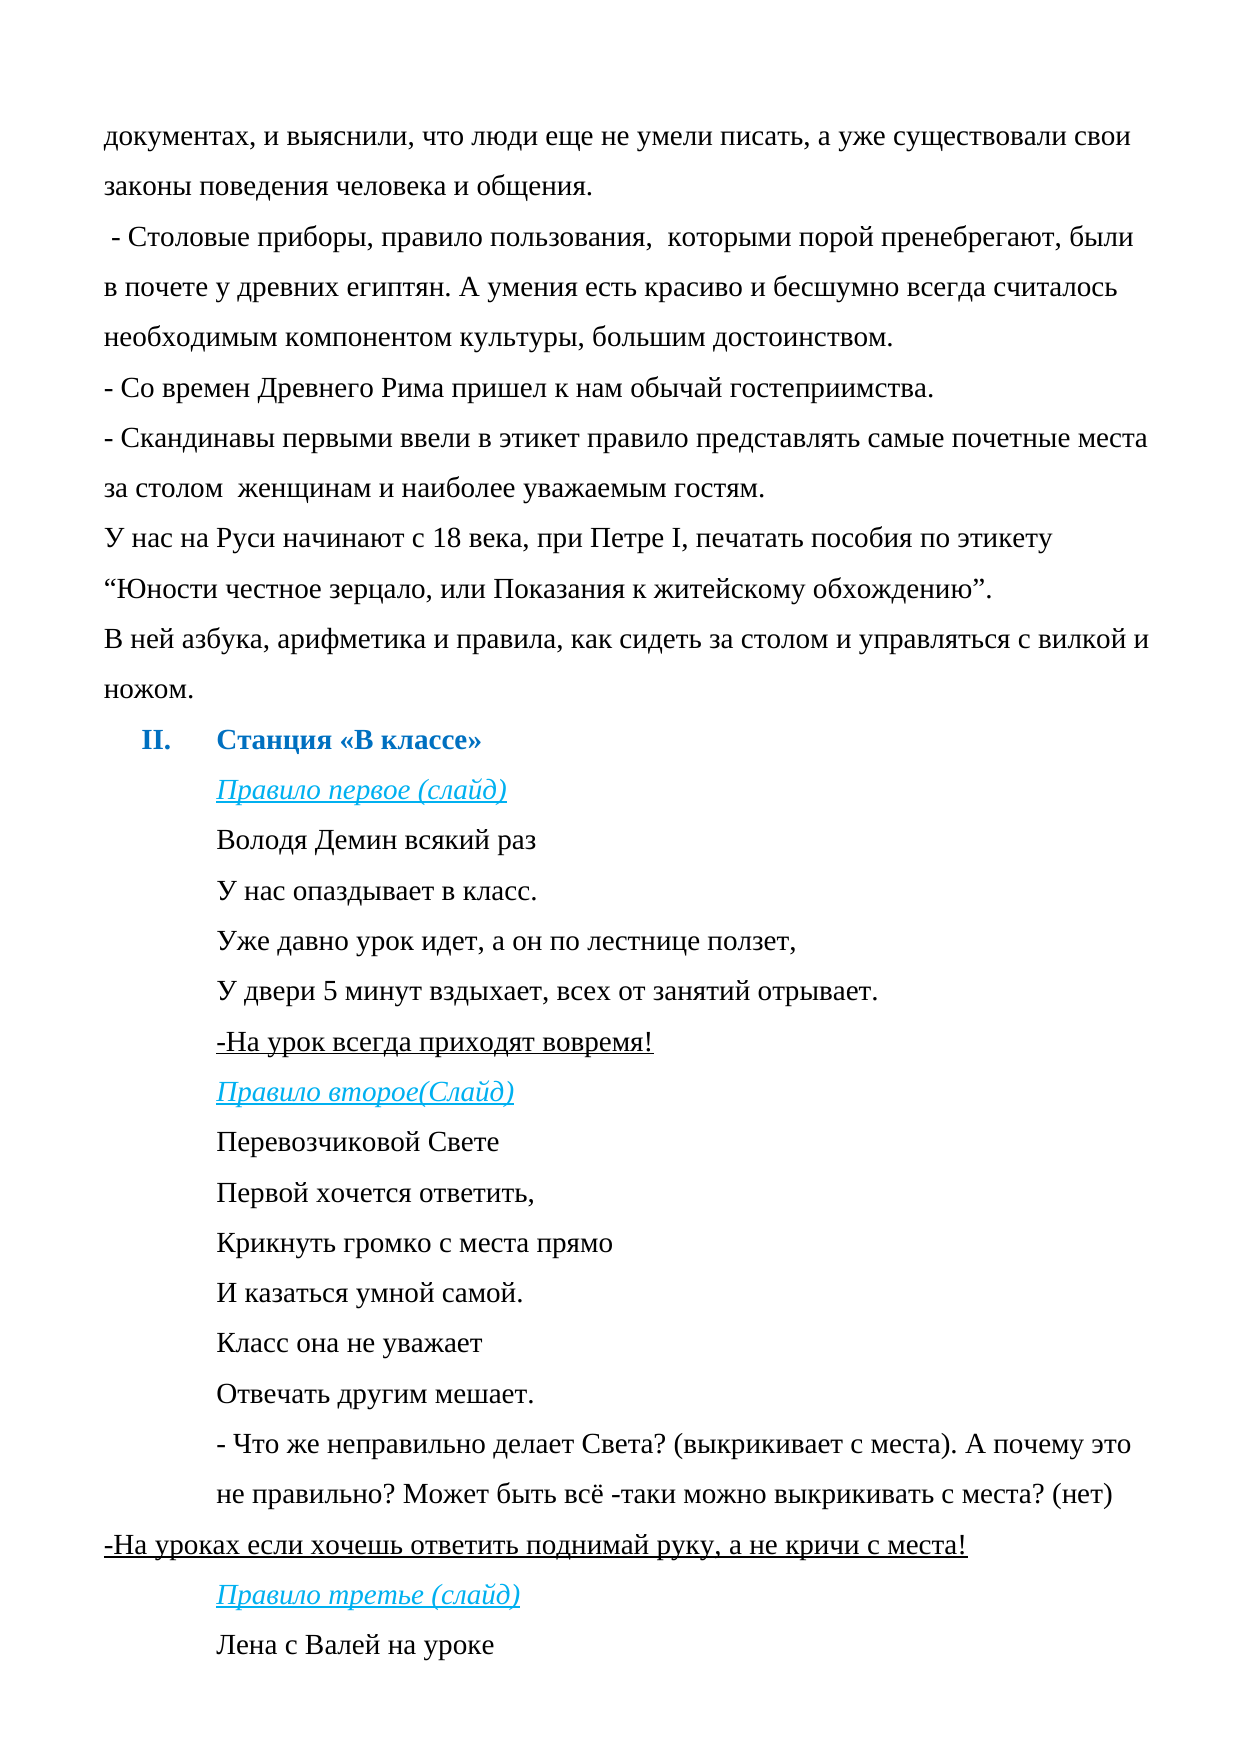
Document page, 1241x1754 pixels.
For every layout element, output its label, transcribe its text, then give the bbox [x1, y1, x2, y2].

list Володя Демин всякий раз [216, 822, 1152, 856]
list Правило второе(Слайд) [216, 1074, 1152, 1108]
list Лена с Валей на уроке [216, 1627, 1152, 1661]
list Уже давно урок идет, а он по лестнице ползет, [216, 923, 1152, 957]
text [103, 118, 1152, 202]
text У нас на Руси начинают с 18 века, при Петре I, печатать пособия по этикету “Юности честное зерцало, или Показания к житейскому обхождению”. [103, 521, 1152, 604]
list У нас опаздывает в класс. [216, 873, 1152, 906]
text - Со времен Древнего Рима пришел к нам обычай гостеприимства. [103, 370, 1152, 403]
list - Что же неправильно делает Света? (выкрикивает с места). А почему это не правильно? Может быть всё -таки можно выкрикивать с места? (нет) [216, 1426, 1152, 1510]
list Первой хочется ответить, [216, 1175, 1152, 1208]
list Перевозчиковой Свете [216, 1124, 1152, 1158]
list -На урок всегда приходят вовремя! [216, 1024, 1152, 1057]
list У двери 5 минут вздыхает, всех от занятий отрывает. [216, 973, 1152, 1007]
text - Скандинавы первыми ввели в этикет правило представлять самые почетные места за столом женщинам и наиболее уважаемым гостям. [103, 420, 1152, 504]
list Правило третье (слайд) [216, 1577, 1152, 1611]
list Отвечать другим мешает. [216, 1376, 1152, 1409]
text - Столовые приборы, правило пользования, которыми порой пренебрегают, были в почете у древних египтян. А умения есть красиво и бесшумно всегда считалось необходимым компонентом культуры, большим достоинством. [103, 219, 1152, 353]
list -На уроках если хочешь ответить поднимай руку, а не кричи с места! [89, 1527, 1152, 1560]
text В ней азбука, арифметика и правила, как сидеть за столом и управляться с вилкой и ножом. [103, 621, 1152, 705]
list Правило первое (слайд) [216, 772, 1152, 806]
list Крикнуть громко с места прямо [216, 1225, 1152, 1258]
list Класс она не уважает [216, 1326, 1152, 1359]
list И казаться умной самой. [216, 1275, 1152, 1309]
list Станция «В классе» [141, 722, 1152, 755]
